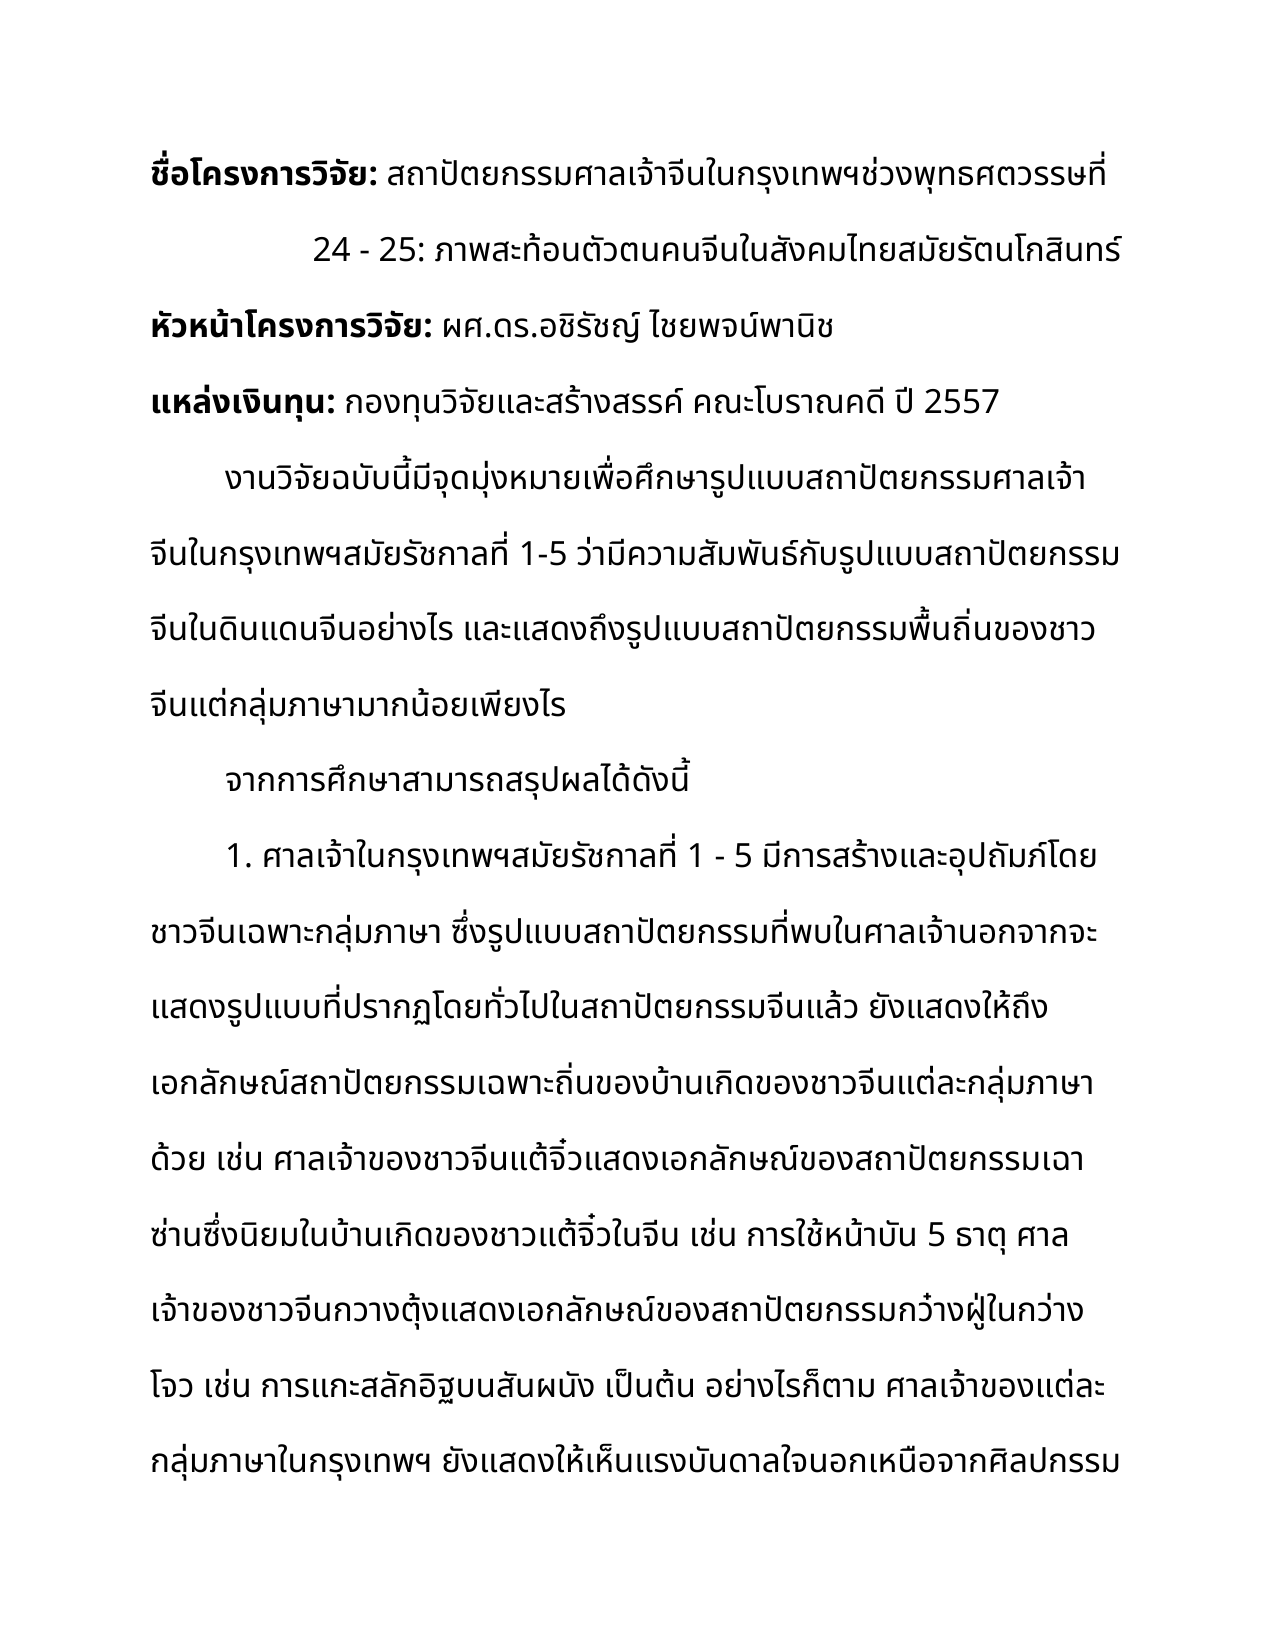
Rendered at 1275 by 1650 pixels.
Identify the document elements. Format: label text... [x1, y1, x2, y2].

text แหล่งเงินทุน: กองทุนวิจัยและสร้างสรรค์ คณะโบราณคดี ปี 2557 [150, 378, 1125, 428]
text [150, 832, 1125, 1488]
text หัวหน้าโครงการวิจัย: ผศ.ดร.อชิรัชญ์ ไชยพจน์พานิช [150, 302, 1125, 352]
text จากการศึกษาสามารถสรุปผลได้ดังนี้ [150, 756, 1125, 807]
text งานวิจัยฉบับนี้มีจุดมุ่งหมายเพื่อศึกษารูปแบบสถาปัตยกรรมศาลเจ้าจีนในกรุงเทพฯสมัยรัชกาลที่ 1-5 ว่ามีความสัมพันธ์กับรูปแบบสถาปัตยกรรมจีนในดินแดนจีนอย่างไร และแสดงถึงรูปแบบสถาปัตยกรรมพื้นถิ่นของชาวจีนแต่กลุ่มภาษามากน้อยเพียงไร [150, 454, 1125, 731]
text ชื่อโครงการวิจัย: สถาปัตยกรรมศาลเจ้าจีนในกรุงเทพฯช่วงพุทธศตวรรษที่ 24 - 25: ภาพสะท้อนตัวตนคนจีนในสังคมไทยสมัยรัตนโกสินทร์ [150, 150, 1125, 276]
